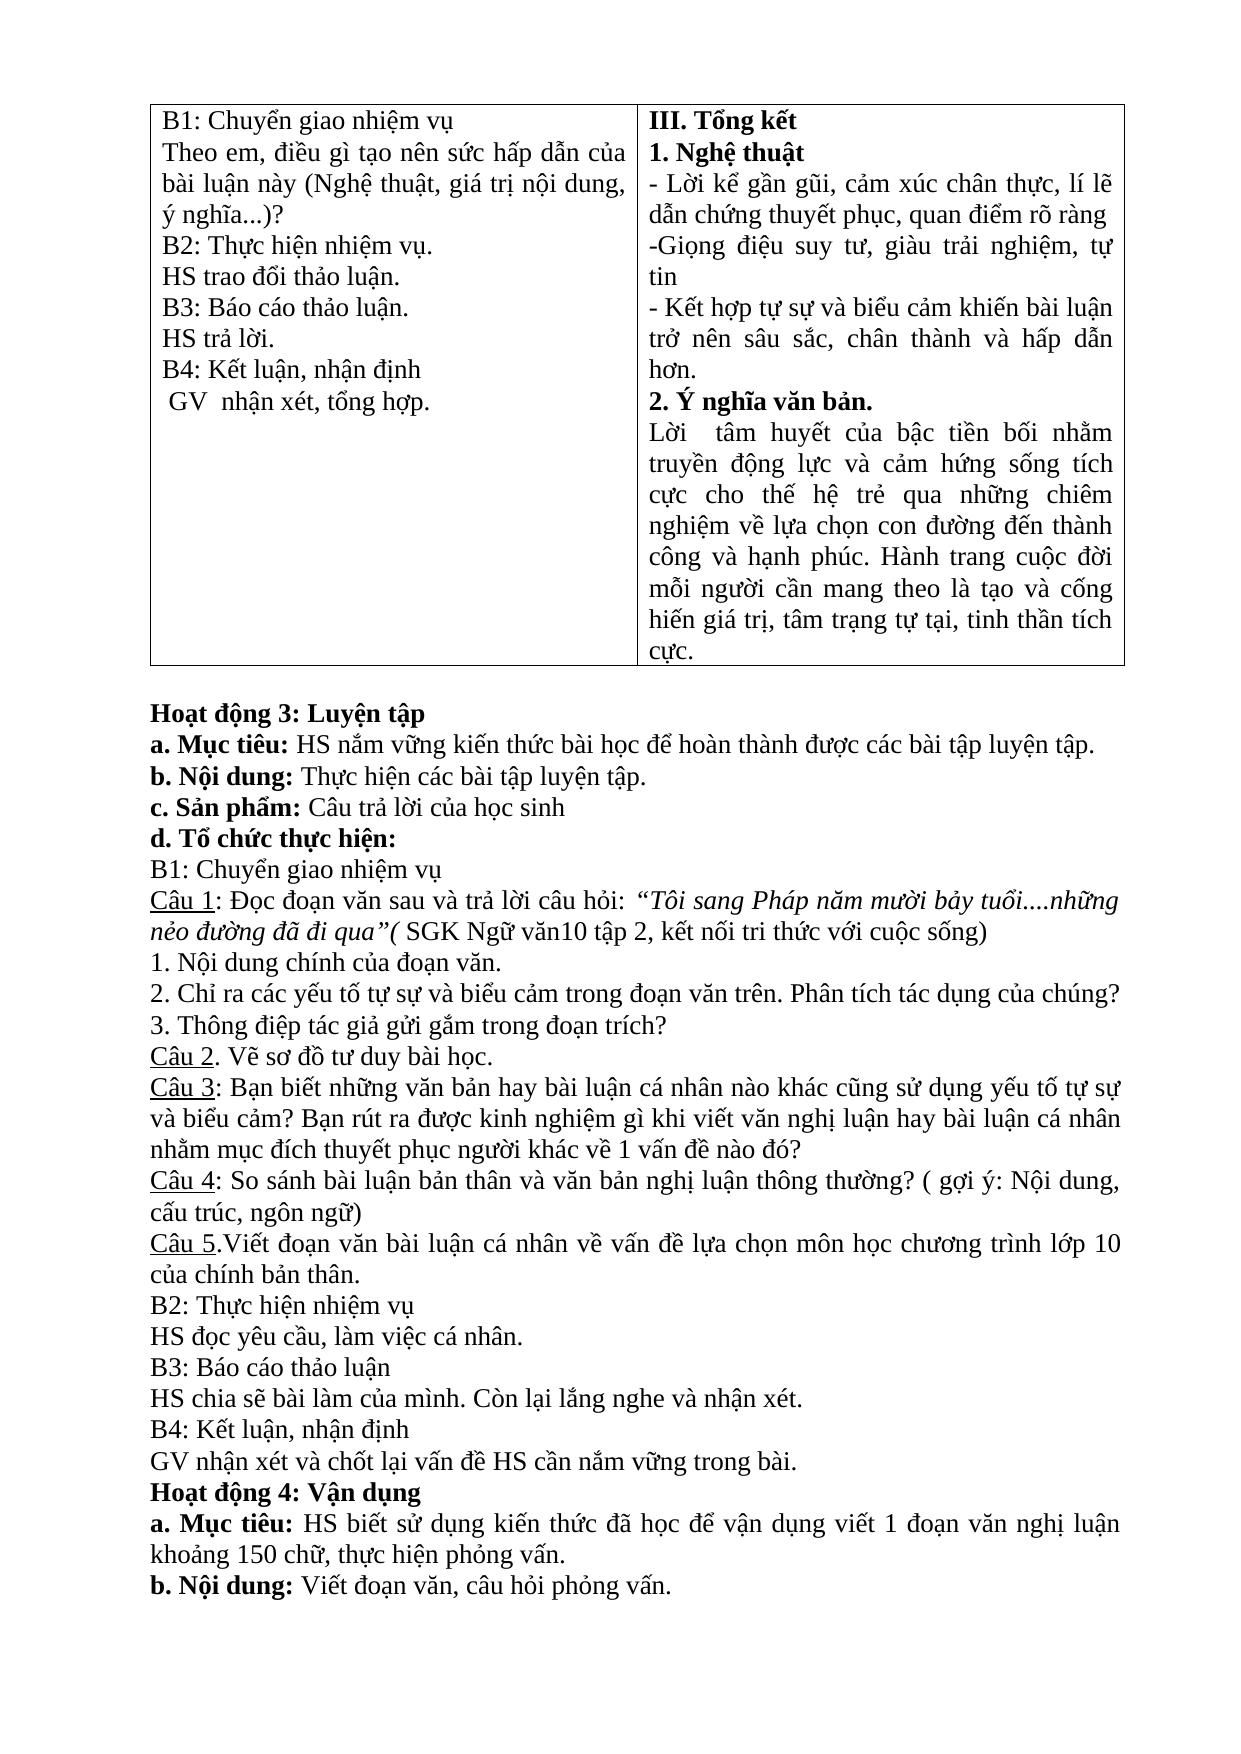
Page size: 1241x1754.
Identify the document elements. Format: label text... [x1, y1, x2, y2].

text d. Tổ chức thực hiện: [150, 822, 1122, 853]
table_cell B1: Chuyển giao nhiệm vụ Theo em, điều gì tạo nên sức hấp dẫn của bài luận này (Nghệ thuật, giá trị nội dung, ý nghĩa...)? B2: Thực hiện nhiệm vụ. HS trao đổi thảo luận. B3: Báo cáo thảo luận. HS trả lời. B4: Kết luận, nhận định GV nhận xét, tổng hợp. [151, 105, 637, 665]
text HS chia sẽ bài làm của mình. Còn lại lắng nghe và nhận xét. [150, 1382, 1122, 1414]
text b. Nội dung: Thực hiện các bài tập luyện tập. [150, 759, 1122, 791]
text Câu 1: Đọc đoạn văn sau và trả lời câu hỏi: “Tôi sang Pháp năm mười bảy tuổi....những nẻo đường đã đi qua”( SGK Ngữ văn10 tập 2, kết nối tri thức với cuộc sống) [150, 884, 1122, 946]
text B1: Chuyển giao nhiệm vụ [150, 853, 1122, 884]
text Câu 5.Viết đoạn văn bài luận cá nhân về vấn đề lựa chọn môn học chương trình lớp 10 của chính bản thân. [150, 1227, 1122, 1289]
text a. Mục tiêu: HS nắm vững kiến thức bài học để hoàn thành được các bài tập luyện tập. [150, 728, 1122, 759]
text B3: Báo cáo thảo luận [150, 1351, 1122, 1382]
text Hoạt động 4: Vận dụng [150, 1476, 1122, 1507]
text Câu 4: So sánh bài luận bản thân và văn bản nghị luận thông thường? ( gợi ý: Nội dung, cấu trúc, ngôn ngữ) [150, 1164, 1122, 1227]
text b. Nội dung: Viết đoạn văn, câu hỏi phỏng vấn. [150, 1569, 1122, 1601]
text Hoạt động 3: Luyện tập [150, 697, 1122, 728]
text B4: Kết luận, nhận định [150, 1414, 1122, 1445]
text 2. Chỉ ra các yếu tố tự sự và biểu cảm trong đoạn văn trên. Phân tích tác dụng của chúng? [150, 978, 1122, 1009]
text B2: Thực hiện nhiệm vụ [150, 1289, 1122, 1320]
text 1. Nội dung chính của đoạn văn. [150, 946, 1122, 978]
table_cell III. Tổng kết 1. Nghệ thuật - Lời kể gần gũi, cảm xúc chân thực, lí lẽ dẫn chứng thuyết phục, quan điểm rõ ràng -Giọng điệu suy tư, giàu trải nghiệm, tự tin - Kết hợp tự sự và biểu cảm khiến bài luận trở nên sâu sắc, chân thành và hấp dẫn hơn. 2. Ý nghĩa văn bản. Lời tâm huyết của bậc tiền bối nhằm truyền động lực và cảm hứng sống tích cực cho thế hệ trẻ qua những chiêm nghiệm về lựa chọn con đường đến thành công và hạnh phúc. Hành trang cuộc đời mỗi người cần mang theo là tạo và cống hiến giá trị, tâm trạng tự tại, tinh thần tích cực. [638, 105, 1124, 665]
text Câu 2. Vẽ sơ đồ tư duy bài học. [150, 1040, 1122, 1071]
text a. Mục tiêu: HS biết sử dụng kiến thức đã học để vận dụng viết 1 đoạn văn nghị luận khoảng 150 chữ, thực hiện phỏng vấn. [150, 1507, 1122, 1569]
text HS đọc yêu cầu, làm việc cá nhân. [150, 1320, 1122, 1351]
text Câu 3: Bạn biết những văn bản hay bài luận cá nhân nào khác cũng sử dụng yếu tố tự sự và biểu cảm? Bạn rút ra được kinh nghiệm gì khi viết văn nghị luận hay bài luận cá nhân nhằm mục đích thuyết phục người khác về 1 vấn đề nào đó? [150, 1071, 1122, 1164]
text GV nhận xét và chốt lại vấn đề HS cần nắm vững trong bài. [150, 1445, 1122, 1476]
text 3. Thông điệp tác giả gửi gắm trong đoạn trích? [150, 1009, 1122, 1040]
text c. Sản phẩm: Câu trả lời của học sinh [150, 791, 1122, 822]
